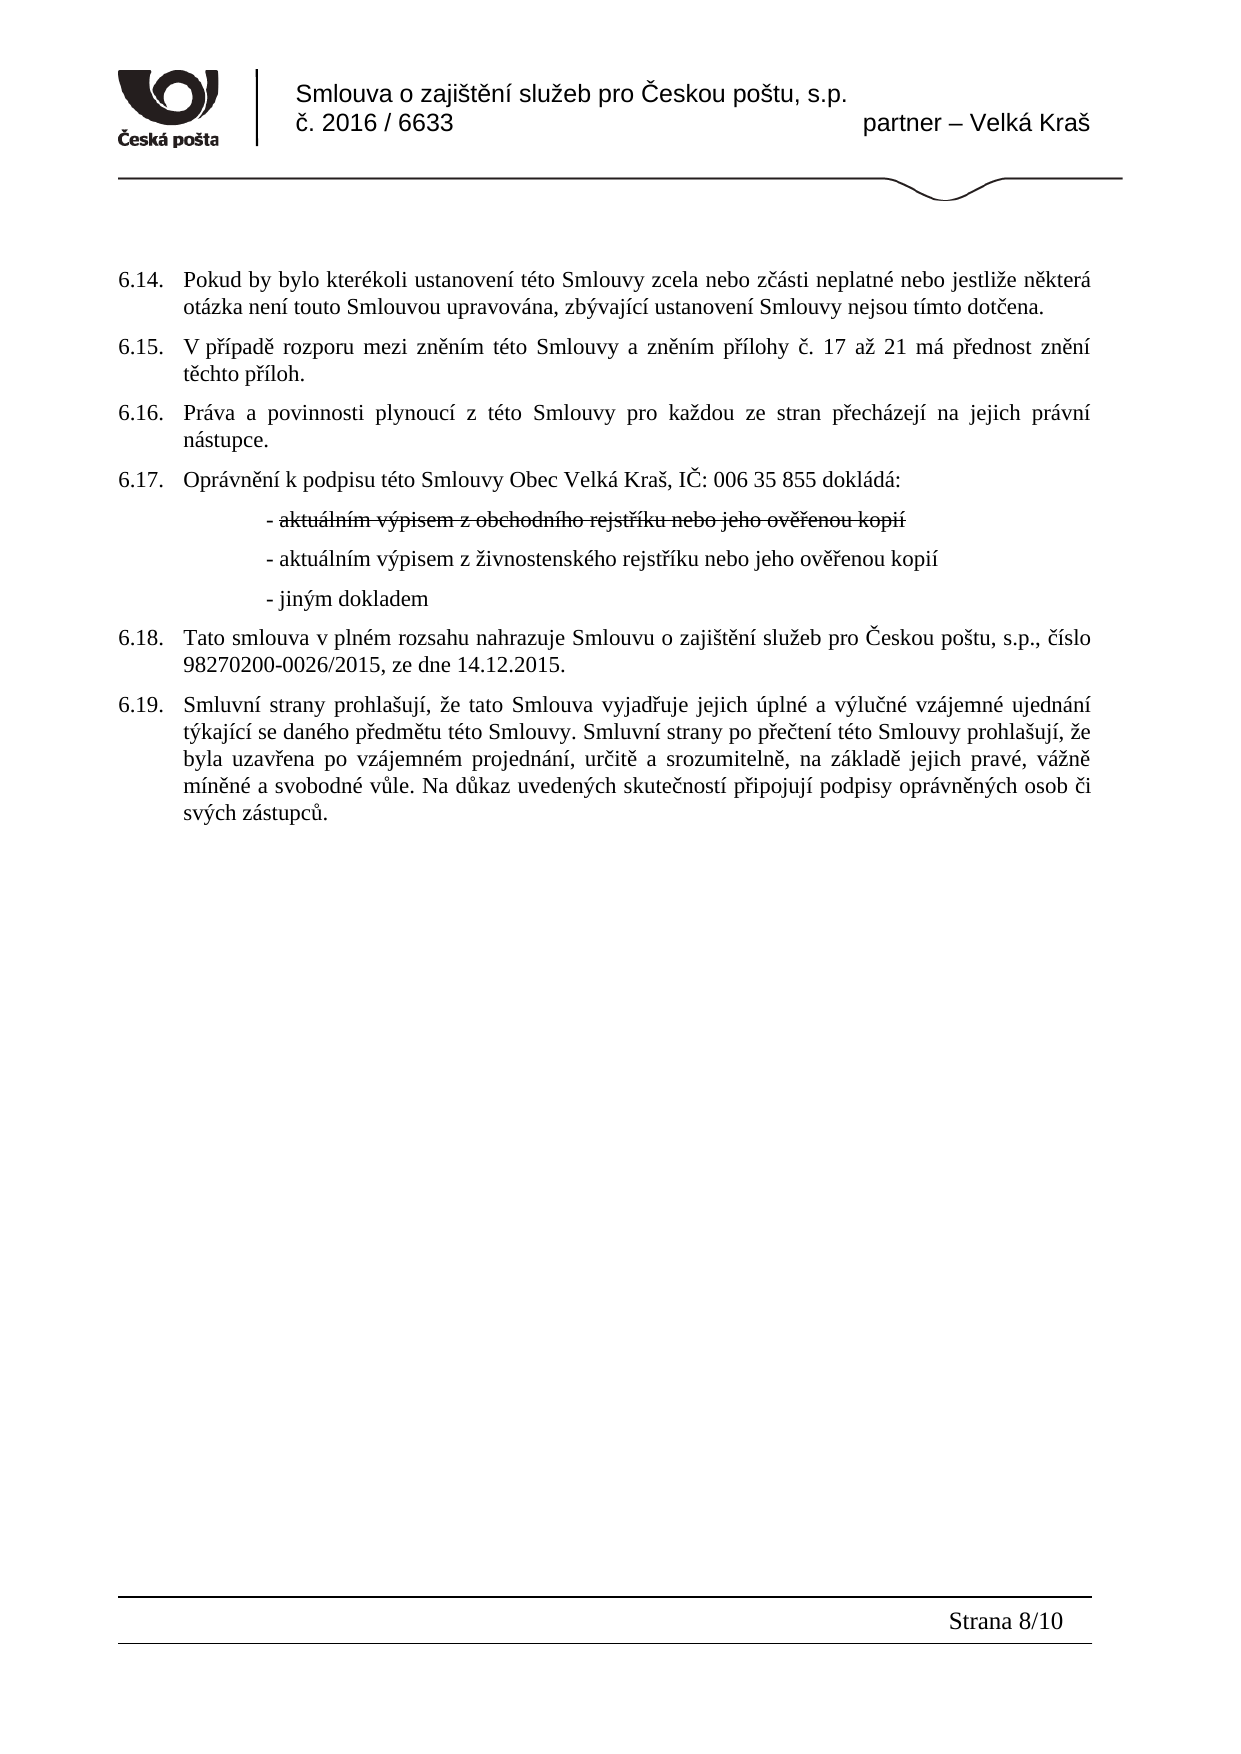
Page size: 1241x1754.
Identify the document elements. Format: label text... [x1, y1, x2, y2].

list Práva a povinnosti plynoucí z této Smlouvy pro každou ze stran přecházejí na jejich právní nástupce. [118, 399, 1092, 453]
list Oprávnění k podpisu této Smlouvy Obec Velká Kraš, IČ: 006 35 855 dokládá: [118, 466, 1092, 493]
text - jiným dokladem [266, 584, 1092, 612]
text - aktuálním výpisem z obchodního rejstříku nebo jeho ověřenou kopií [266, 505, 1092, 532]
list Tato smlouva v plném rozsahu nahrazuje Smlouvu o zajištění služeb pro Českou poštu, s.p., číslo 98270200-0026/2015, ze dne 14.12.2015. [118, 624, 1092, 678]
list Smluvní strany prohlašují, že tato Smlouva vyjadřuje jejich úplné a výlučné vzájemné ujednání týkající se daného předmětu této Smlouvy. Smluvní strany po přečtení této Smlouvy prohlašují, že byla uzavřena po vzájemném projednání, určitě a srozumitelně, na základě jejich pravé, vážně míněné a svobodné vůle. Na důkaz uvedených skutečností připojují podpisy oprávněných osob či svých zástupců. [118, 691, 1092, 826]
list V případě rozporu mezi zněním této Smlouvy a zněním přílohy č. 17 až 21 má přednost znění těchto příloh. [118, 332, 1092, 387]
picture [118, 177, 1123, 201]
picture [118, 70, 219, 148]
list Pokud by bylo kterékoli ustanovení této Smlouvy zcela nebo zčásti neplatné nebo jestliže některá otázka není touto Smlouvou upravována, zbývající ustanovení Smlouvy nejsou tímto dotčena. [118, 266, 1092, 320]
text - aktuálním výpisem z živnostenského rejstříku nebo jeho ověřenou kopií [266, 545, 1092, 572]
